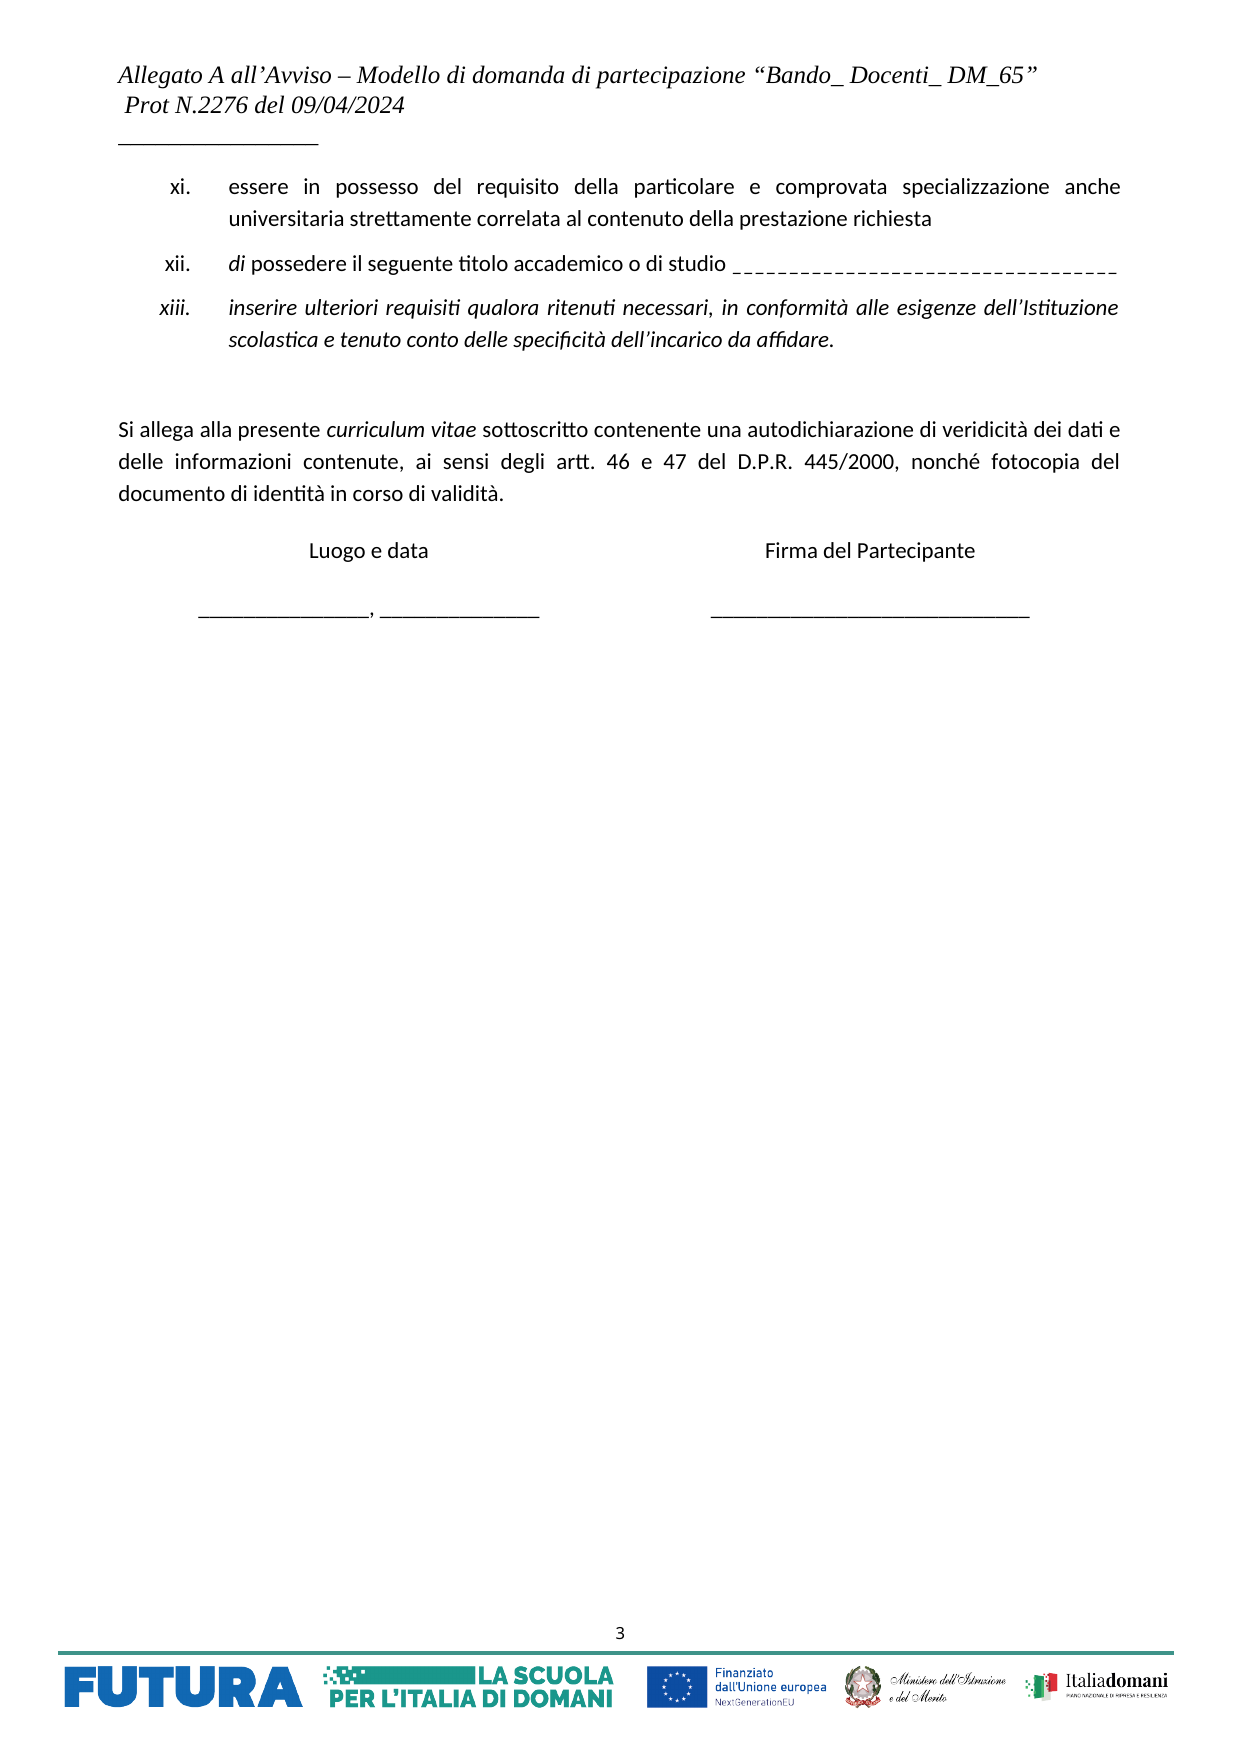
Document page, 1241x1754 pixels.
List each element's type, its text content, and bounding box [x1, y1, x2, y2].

list di possedere il seguente titolo accademico o di studio __________________________________ [191, 249, 1122, 277]
table_cell ____________________________ [620, 581, 1121, 637]
text Si allega alla presente curriculum vitae sottoscritto contenente una autodichiarazione di veridicità dei dati e delle informazioni contenute, ai sensi degli artt. 46 e 47 del D.P.R. 445/2000, nonché fotocopia del documento di identità in corso di validità. [118, 415, 1122, 507]
list essere in possesso del requisito della particolare e comprovata specializzazione anche universitaria strettamente correlata al contenuto della prestazione richiesta [191, 172, 1122, 232]
table_cell _______________, ______________ [118, 581, 619, 637]
table_header Firma del Partecipante [620, 524, 1121, 581]
picture [62, 1663, 1170, 1711]
table_header Luogo e data [118, 524, 619, 581]
list inserire ulteriori requisiti qualora ritenuti necessari, in conformità alle esigenze dell’Istituzione scolastica e tenuto conto delle specificità dell’incarico da affidare. [191, 293, 1122, 354]
